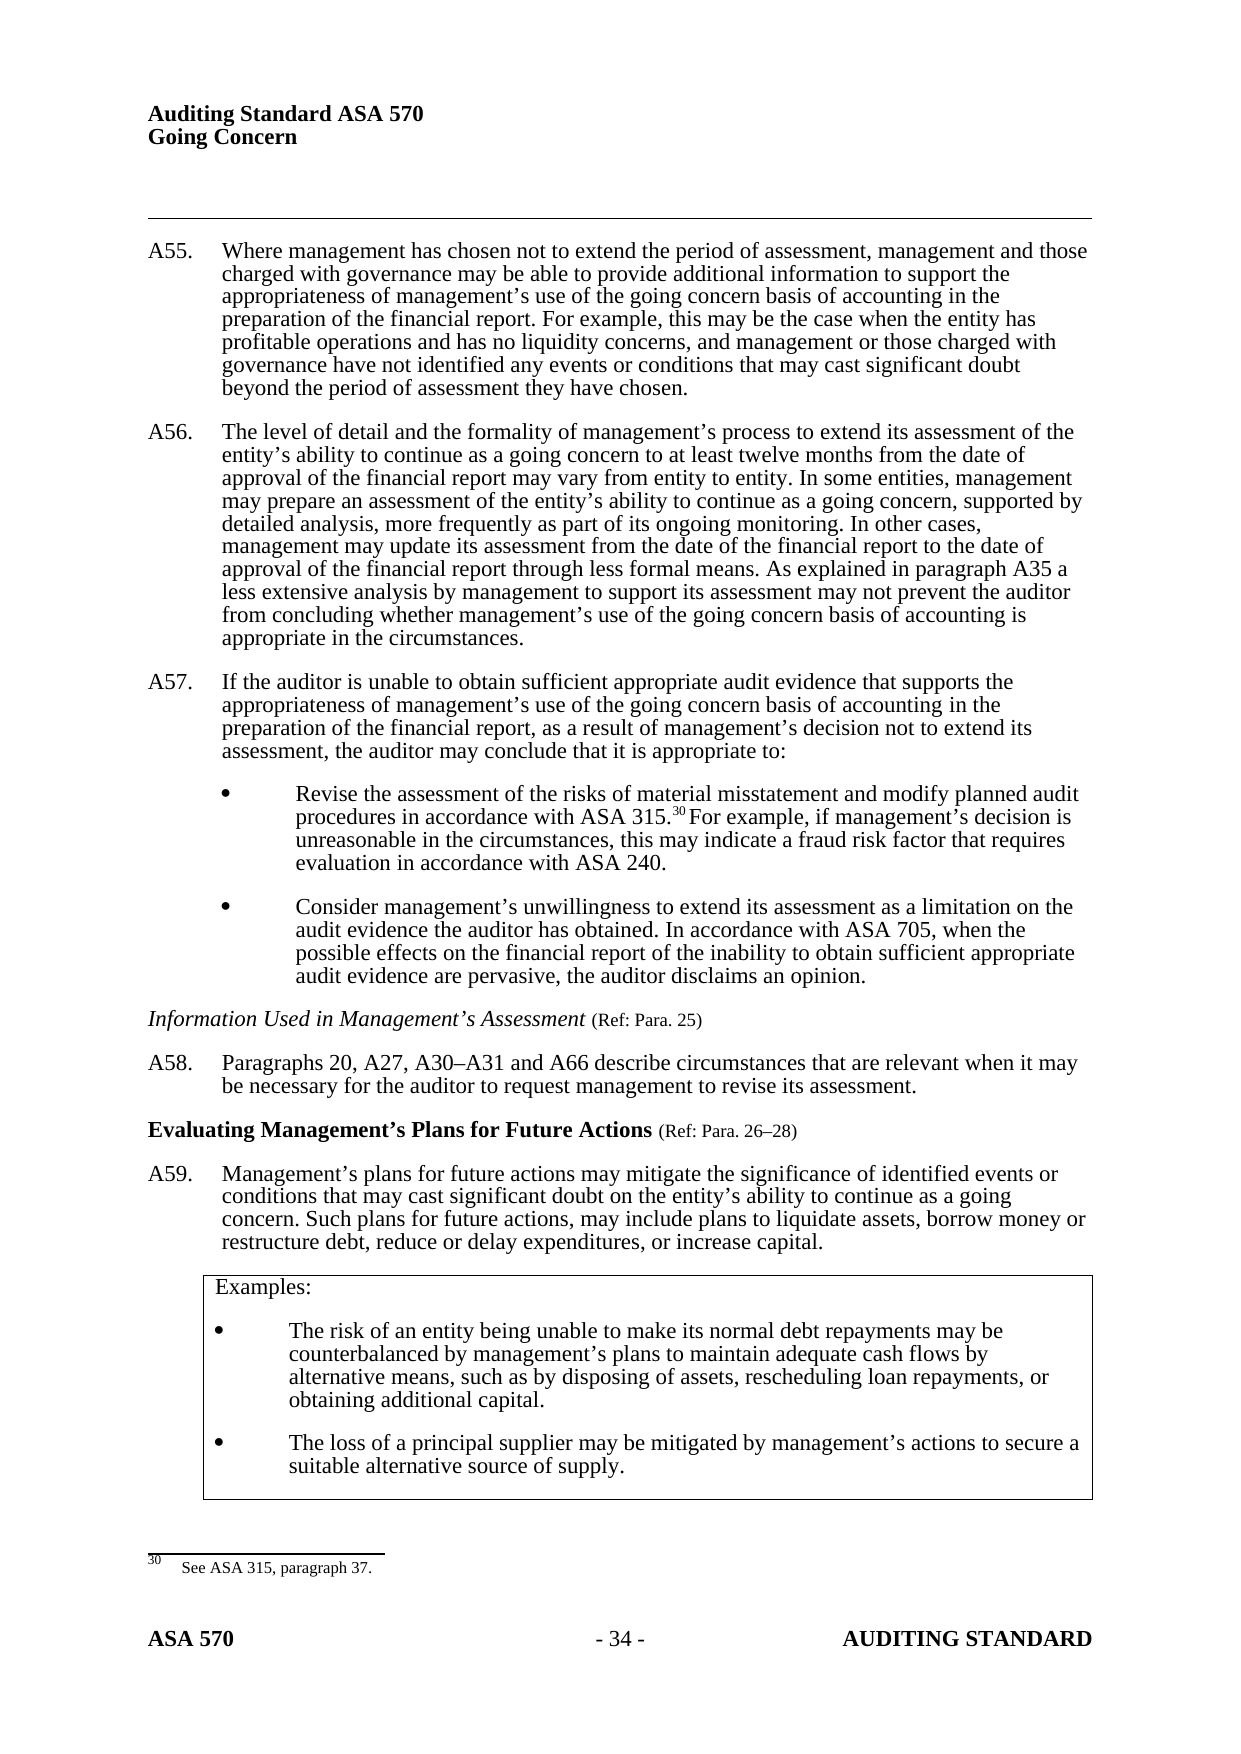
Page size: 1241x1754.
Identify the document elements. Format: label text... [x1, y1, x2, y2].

subtitle Evaluating Management’s Plans for Future Actions (Ref: Para. 26–28) [148, 1119, 1092, 1142]
text Paragraphs 20, A27, A30–A31 and A66 describe circumstances that are relevant when it may be necessary for the auditor to request management to revise its assessment. [148, 1052, 1092, 1098]
text The level of detail and the formality of management’s process to extend its assessment of the entity’s ability to continue as a going concern to at least twelve months from the date of approval of the financial report may vary from entity to entity. In some entities, management may prepare an assessment of the entity’s ability to continue as a going concern, supported by detailed analysis, more frequently as part of its ongoing monitoring. In other cases, management may update its assessment from the date of the financial report to the date of approval of the financial report through less formal means. As explained in paragraph A35 a less extensive analysis by management to support its assessment may not prevent the auditor from concluding whether management’s use of the going concern basis of accounting is appropriate in the circumstances. [148, 421, 1092, 650]
text If the auditor is unable to obtain sufficient appropriate audit evidence that supports the appropriateness of management’s use of the going concern basis of accounting in the preparation of the financial report, as a result of management’s decision not to extend its assessment, the auditor may conclude that it is appropriate to: [148, 671, 1092, 763]
text Where management has chosen not to extend the period of assessment, management and those charged with governance may be able to provide additional information to support the appropriateness of management’s use of the going concern basis of accounting in the preparation of the financial report. For example, this may be the case when the entity has profitable operations and has no liquidity concerns, and management or those charged with governance have not identified any events or conditions that may cast significant doubt beyond the period of assessment they have chosen. [148, 240, 1092, 400]
subtitle Information Used in Management’s Assessment (Ref: Para. 25) [148, 1008, 1092, 1031]
list Consider management’s unwillingness to extend its assessment as a limitation on the audit evidence the auditor has obtained. In accordance with ASA 705, when the possible effects on the financial report of the inability to obtain sufficient appropriate audit evidence are pervasive, the auditor disclaims an opinion. [222, 896, 1092, 988]
text Management’s plans for future actions may mitigate the significance of identified events or conditions that may cast significant doubt on the entity’s ability to continue as a going concern. Such plans for future actions, may include plans to liquidate assets, borrow money or restructure debt, reduce or delay expenditures, or increase capital. [148, 1163, 1092, 1254]
table_header Examples: The risk of an entity being unable to make its normal debt repayments may be counterbalanced by management’s plans to maintain adequate cash flows by alternative means, such as by disposing of assets, rescheduling loan repayments, or obtaining additional capital. The loss of a principal supplier may be mitigated by management’s actions to secure a suitable alternative source of supply. [204, 1276, 1092, 1499]
list Revise the assessment of the risks of material misstatement and modify planned audit procedures in accordance with ASA 315. For example, if management’s decision is unreasonable in the circumstances, this may indicate a fraud risk factor that requires evaluation in accordance with ASA 240. [222, 783, 1092, 875]
